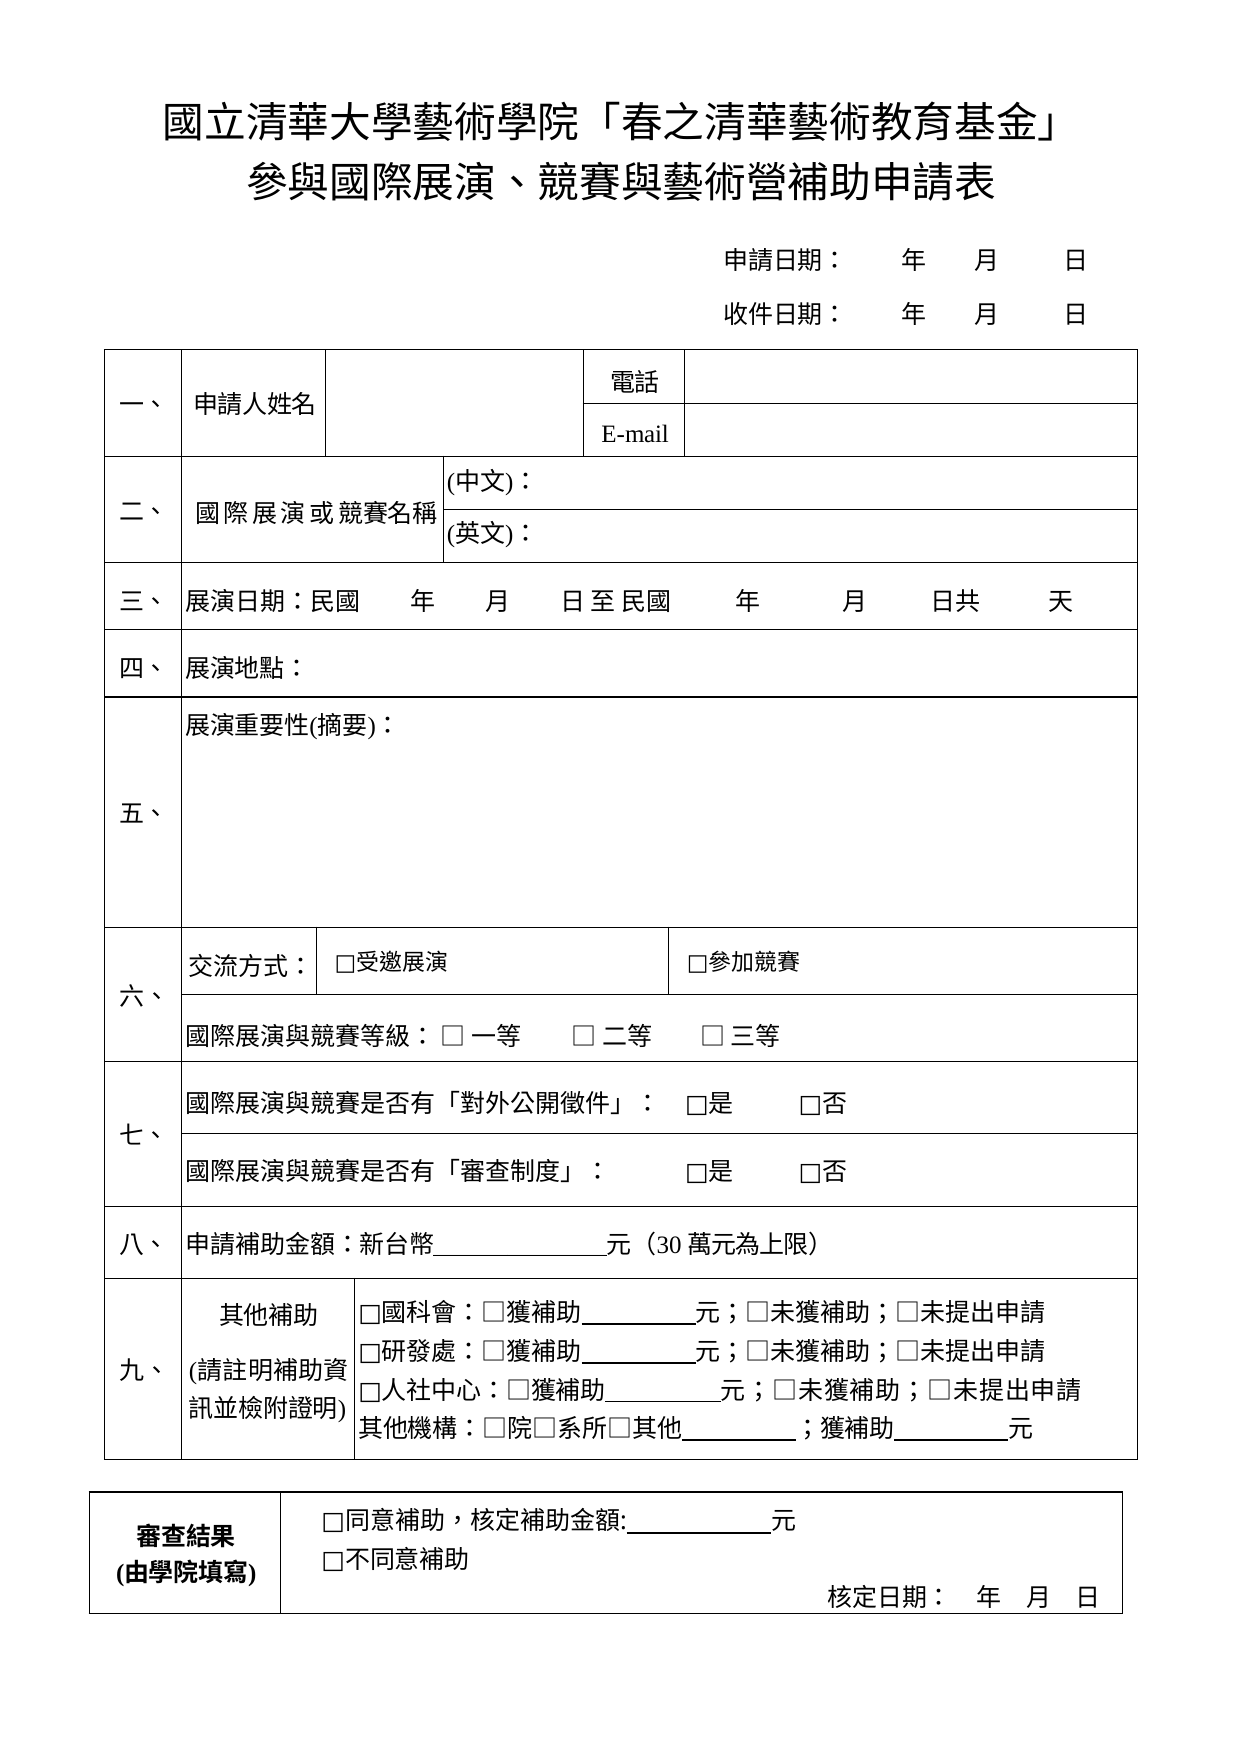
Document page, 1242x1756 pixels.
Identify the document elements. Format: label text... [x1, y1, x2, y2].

table_header 審查結果 (由學院填寫) [90, 1493, 280, 1613]
table_header 一、 [105, 350, 181, 456]
table_header □同意補助，核定補助金額: 元 □不同意補助 核定日期： 年 月 日 [281, 1493, 1122, 1613]
table_cell 國際展演與競賽等級： □ 一等 □ 二等 □ 三等 [182, 995, 1137, 1061]
table_cell 七、 [105, 1062, 181, 1206]
table_cell □否 [798, 1134, 945, 1206]
table_cell (英文)： [444, 510, 1137, 562]
table_cell E-mail [584, 404, 684, 456]
text 申請日期： 年 月 日 [723, 241, 1181, 277]
table_cell 四、 [105, 630, 181, 696]
table_cell 五、 [105, 698, 181, 927]
table_cell 國際展演與競賽是否有「審查制度」： □是 [182, 1134, 798, 1206]
table_header 電話 [584, 350, 684, 402]
table_header 申請人姓名 [182, 350, 325, 456]
table_cell □國科會：□獲補助 元；□未獲補助；□未提出申請 □研發處：□獲補助 元；□未獲補助；□未提出申請 □人社中心：□獲補助 元；□未獲補助；□未提出申請其他機構：□院□系所□其他 ；獲補助 元 [355, 1279, 1137, 1459]
table_cell 展演地點： [182, 630, 1137, 696]
table_cell □受邀展演 [317, 928, 668, 994]
table_cell [945, 1134, 1137, 1206]
table_cell □否 [798, 1062, 945, 1133]
table_cell 展演重要性(摘要)： [182, 698, 1137, 927]
text 收件日期： 年 月 日 [723, 295, 1181, 331]
table_cell 展演日期：民國 年 月 日 至 民國 年 月 日共 天 [182, 563, 1137, 629]
table_cell □參加競賽 [669, 928, 1137, 994]
table_cell 國際展演與競賽是否有「對外公開徵件」： □是 [182, 1062, 798, 1133]
table_cell 三、 [105, 563, 181, 629]
table_cell 六、 [105, 928, 181, 1061]
table_header [685, 350, 1137, 402]
table_cell 其他補助 (請註明補助資訊並檢附證明) [182, 1279, 354, 1459]
table_cell 九、 [105, 1279, 181, 1459]
table_header [326, 350, 583, 456]
table_cell 二、 [105, 457, 181, 562]
table_cell 國際展演或競賽名稱 [182, 457, 443, 562]
table_cell 八、 [105, 1207, 181, 1278]
text 國立清華大學藝術學院「春之清華藝術教育基金」 參與國際展演、競賽與藝術營補助申請表 [89, 89, 1153, 209]
table_cell (中文)： [444, 457, 1137, 509]
table_cell [685, 404, 1137, 456]
table_cell 交流方式： [182, 928, 316, 994]
table_cell 申請補助金額：新台幣＿＿＿＿＿＿＿元（30 萬元為上限） [182, 1207, 1137, 1278]
table_cell [945, 1062, 1137, 1133]
